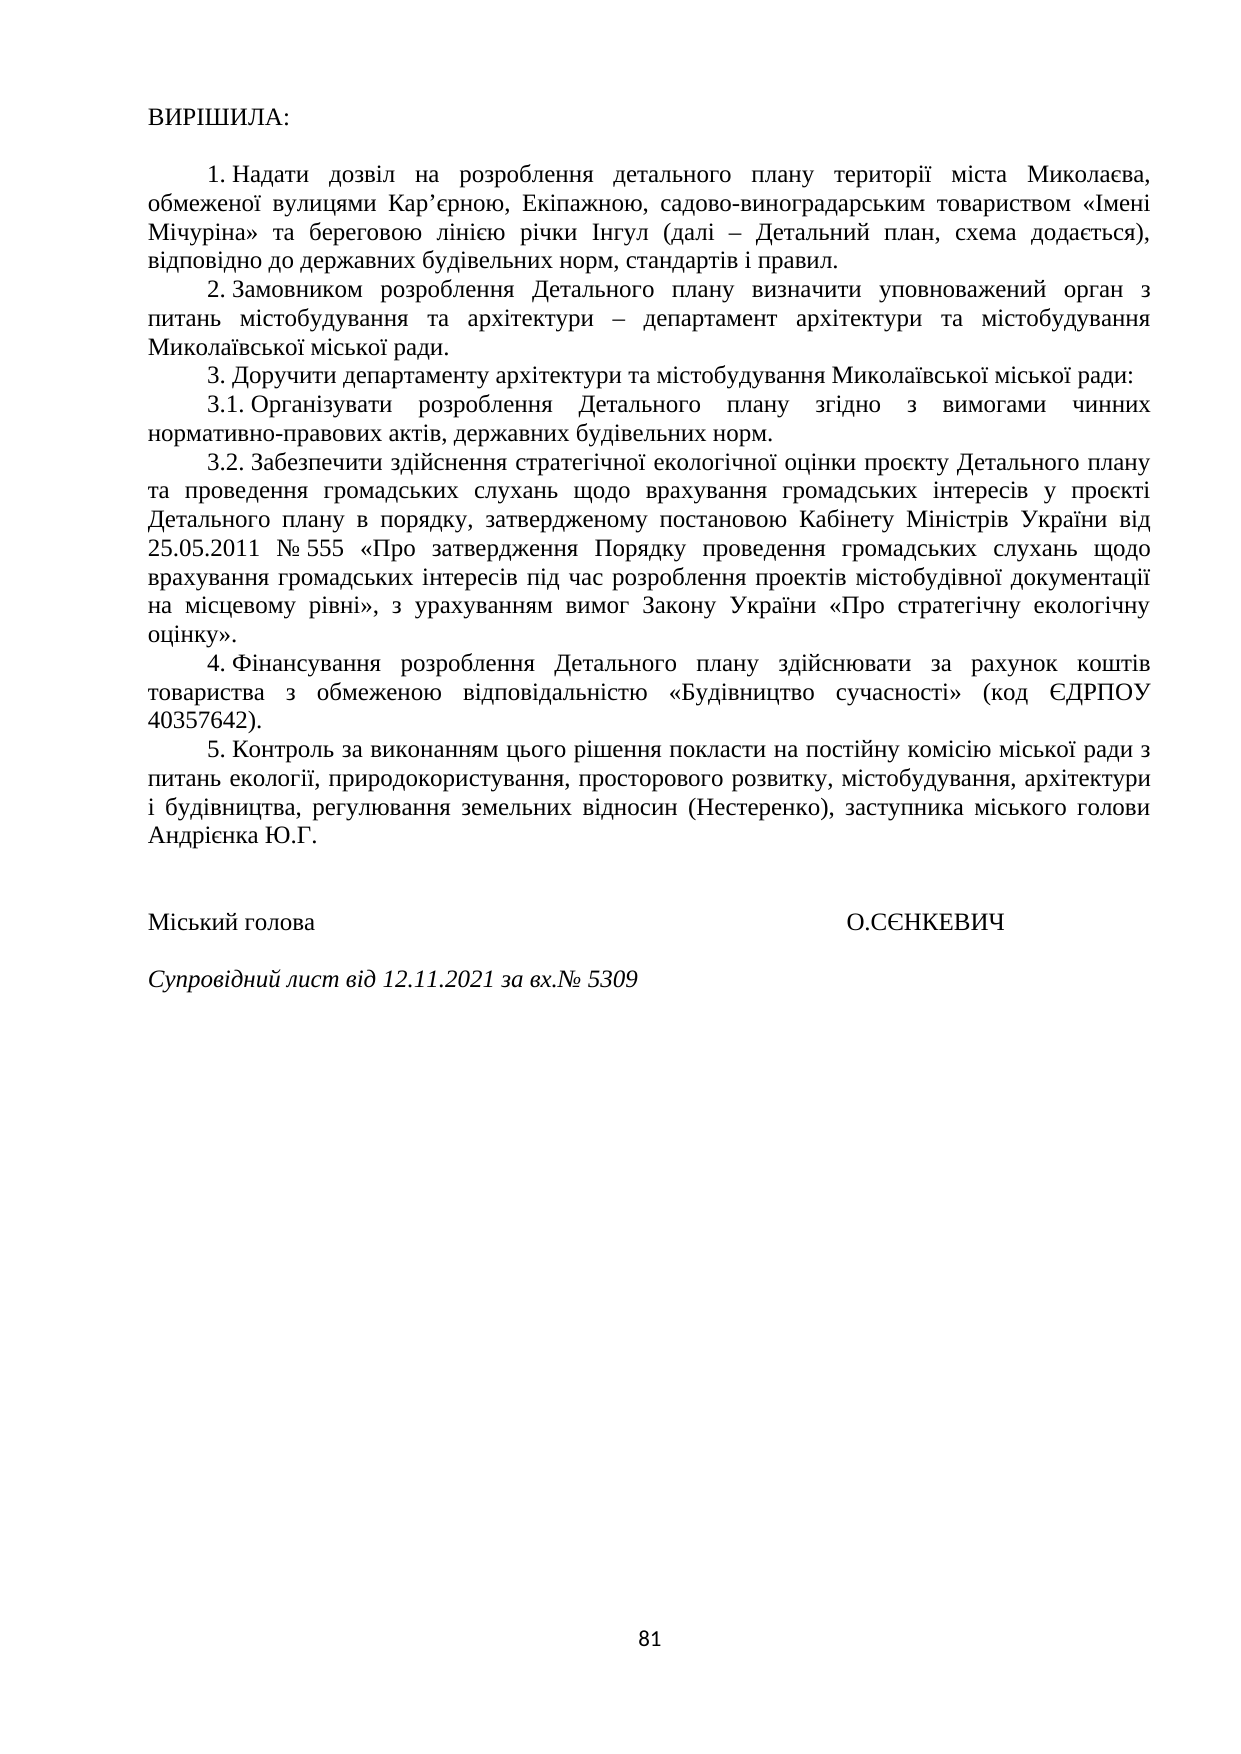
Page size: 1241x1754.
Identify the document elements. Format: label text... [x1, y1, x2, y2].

text 1. Надати дозвіл на розроблення детального плану території міста Миколаєва, обмеженої вулицями Кар’єрною, Екіпажною, садово-виноградарським товариством «Імені Мічуріна» та береговою лінією річки Інгул (далі – Детальний план, схема додається), відповідно до державних будівельних норм, стандартів і правил. [148, 159, 1152, 274]
text Супровідний лист від 12.11.2021 за вх.№ 5309 [148, 964, 1152, 993]
text 3. Доручити департаменту архітектури та містобудування Миколаївської міської ради: [148, 361, 1152, 389]
text 3.1. Організувати розроблення Детального плану згідно з вимогами чинних нормативно-правових актів, державних будівельних норм. [148, 389, 1152, 447]
text Міський голова О.СЄНКЕВИЧ [148, 907, 1152, 936]
text 3.2. Забезпечити здійснення стратегічної екологічної оцінки проєкту Детального плану та проведення громадських слухань щодо врахування громадських інтересів у проєкті Детального плану в порядку, затвердженому постановою Кабінету Міністрів України від 25.05.2011 № 555 «Про затвердження Порядку проведення громадських слухань щодо врахування громадських інтересів під час розроблення проектів містобудівної документації на місцевому рівні», з урахуванням вимог Закону України «Про стратегічну екологічну оцінку». [148, 447, 1152, 648]
text ВИРІШИЛА: [148, 102, 1152, 131]
text 2. Замовником розроблення Детального плану визначити уповноважений орган з питань містобудування та архітектури – департамент архітектури та містобудування Миколаївської міської ради. [148, 274, 1152, 361]
text 4. Фінансування розроблення Детального плану здійснювати за рахунок коштів товариства з обмеженою відповідальністю «Будівництво сучасності» (код ЄДРПОУ 40357642). [148, 648, 1152, 734]
text 5. Контроль за виконанням цього рішення покласти на постійну комісію міської ради з питань екології, природокористування, просторового розвитку, містобудування, архітектури і будівництва, регулювання земельних відносин (Нестеренко), заступника міського голови Андрієнка Ю.Г. [148, 734, 1152, 849]
